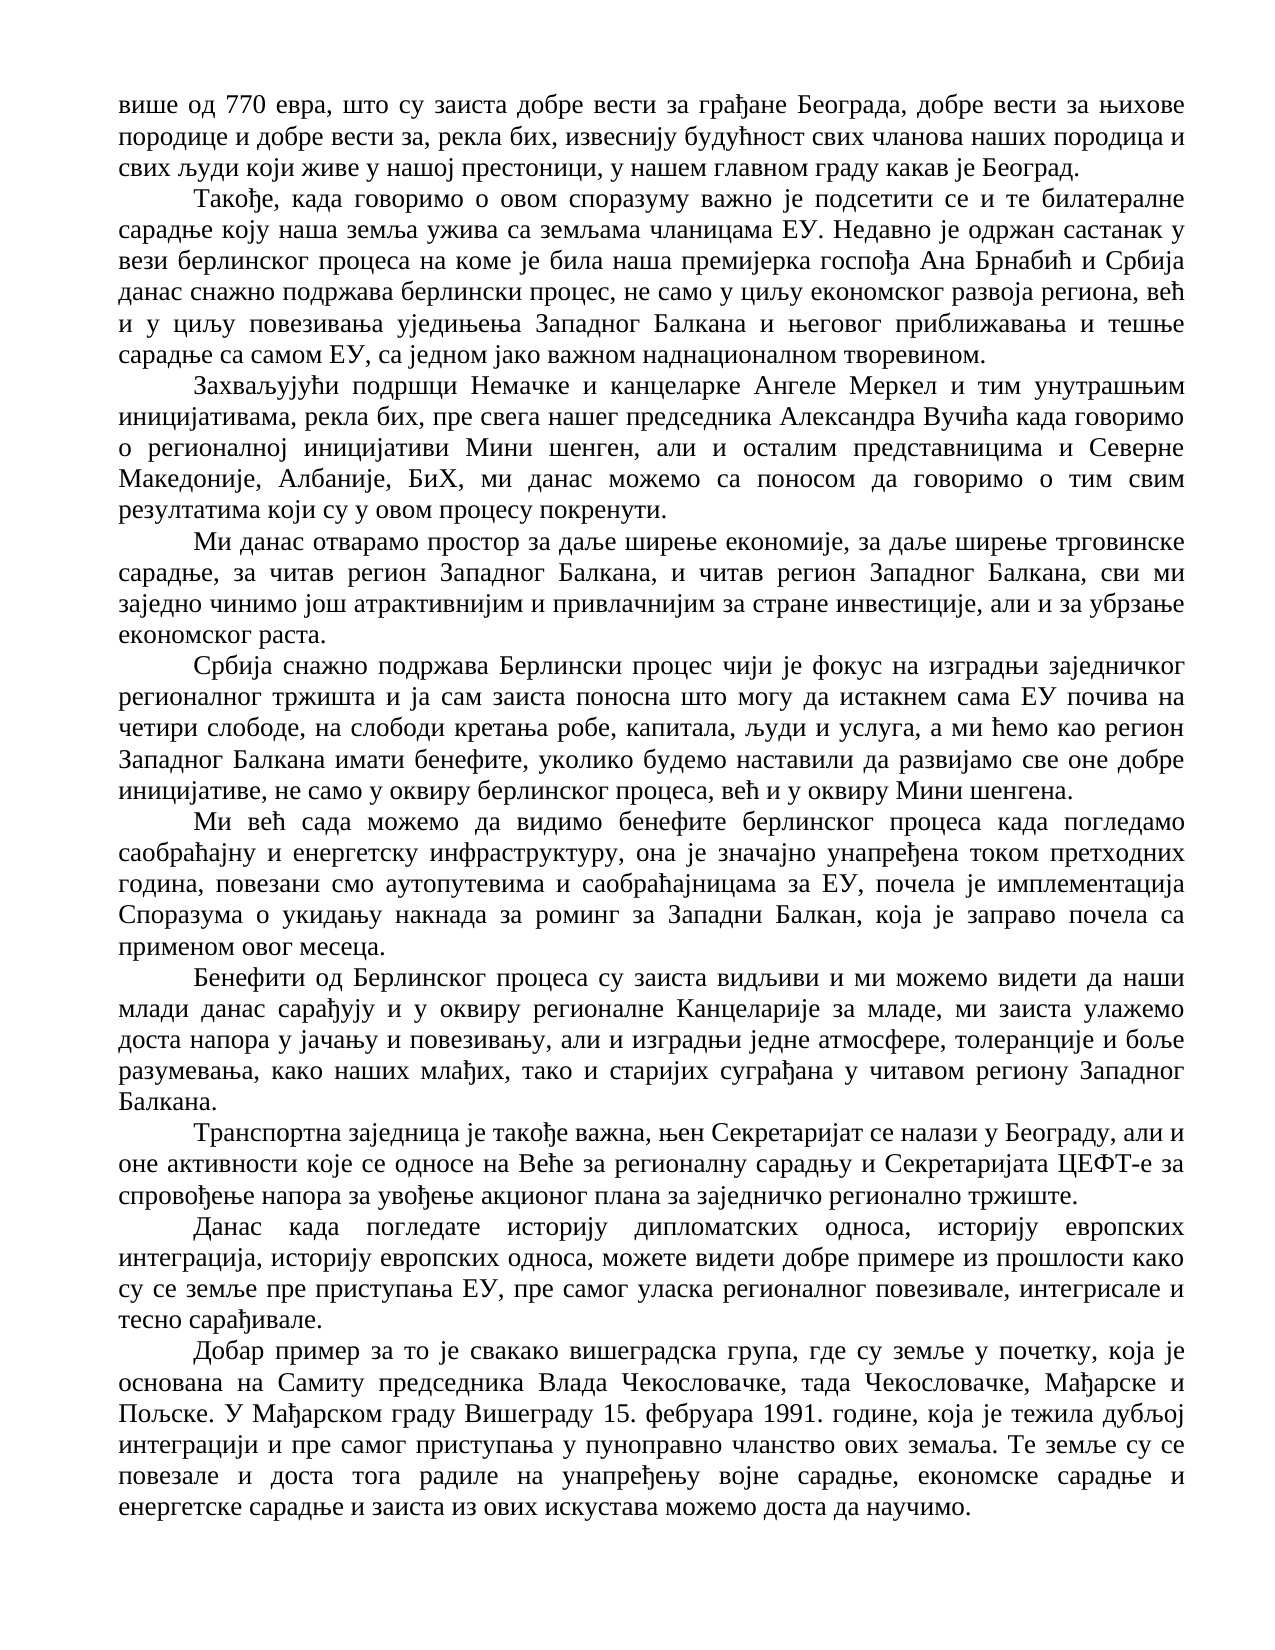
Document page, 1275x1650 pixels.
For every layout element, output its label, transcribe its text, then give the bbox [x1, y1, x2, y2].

text Ми већ сада можемо да видимо бенефите берлинског процеса када погледамо саобраћајну и енергетску инфраструктуру, она је значајно унапређена током претходних година, повезани смо аутопутевима и саобраћајницама за ЕУ, почела је имплементација Споразума о укидању накнада за роминг за Западни Балкан, која је заправо почела са применом овог месеца. [118, 805, 1186, 961]
text Бенефити од Берлинског процеса су заиста видљиви и ми можемо видети да наши млади данас сарађују и у оквиру регионалне Канцеларије за младе, ми заиста улажемо доста напора у јачању и повезивању, али и изградњи једне атмосфере, толеранције и боље разумевања, како наших млађих, тако и старијих суграђана у читавом региону Западног Балкана. [118, 961, 1186, 1116]
text Транспортна заједница је такође важна, њен Секретаријат се налази у Београду, али и оне активности које се односе на Веће за регионалну сарадњу и Секретаријата ЦЕФТ-е за спровођење напора за увођење акционог плана за заједничко регионално тржиште. [118, 1116, 1186, 1210]
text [118, 89, 1186, 182]
text Добар пример за то је свакако вишеградска група, где су земље у почетку, која је основана на Самиту председника Влада Чекословачке, тада Чекословачке, Мађарске и Пољске. У Мађарском граду Вишеграду 15. фебруара 1991. године, која је тежила дубљој интеграцији и пре самог приступања у пуноправно чланство ових земаља. Те земље су се повезале и доста тога радиле на унапређењу војне сарадње, економске сарадње и енергетске сарадње и заиста из ових искустава можемо доста да научимо. [118, 1334, 1186, 1521]
text Ми данас отварамо простор за даље ширење економије, за даље ширење трговинске сарадње, за читав регион Западног Балкана, и читав регион Западног Балкана, сви ми заједно чинимо још атрактивнијим и привлачнијим за стране инвестиције, али и за убрзање економског раста. [118, 525, 1186, 649]
text Србија снажно подржава Берлински процес чији је фокус на изградњи заједничког регионалног тржишта и ја сам заиста поносна што могу да истакнем сама ЕУ почива на четири слободе, на слободи кретања робе, капитала, људи и услуга, а ми ћемо као регион Западног Балкана имати бенефите, уколико будемо наставили да развијамо све оне добре иницијативе, не само у оквиру берлинског процеса, већ и у оквиру Мини шенгена. [118, 649, 1186, 805]
text Такође, када говоримо о овом споразуму важно је подсетити се и те билатералне сарадње коју наша земља ужива са земљама чланицама ЕУ. Недавно је одржан састанак у вези берлинског процеса на коме је била наша премијерка госпођа Ана Брнабић и Србија данас снажно подржава берлински процес, не само у циљу економског развоја региона, већ и у циљу повезивања уједињења Западног Балкана и његовог приближавања и тешње сарадње са самом ЕУ, са једном јако важном наднационалном творевином. [118, 182, 1186, 369]
text Данас када погледате историју дипломатских односа, историју европских интеграција, историју европских односа, можете видети добре примере из прошлости како су се земље пре приступања ЕУ, пре самог уласка регионалног повезивале, интегрисале и тесно сарађивале. [118, 1210, 1186, 1334]
text Захваљујући подршци Немачке и канцеларке Ангеле Меркел и тим унутрашњим иницијативама, рекла бих, пре свега нашег председника Александра Вучића када говоримо о регионалној иницијативи Мини шенген, али и осталим представницима и Северне Македоније, Албаније, БиХ, ми данас можемо са поносом да говоримо о тим свим резултатима који су у овом процесу покренути. [118, 369, 1186, 525]
